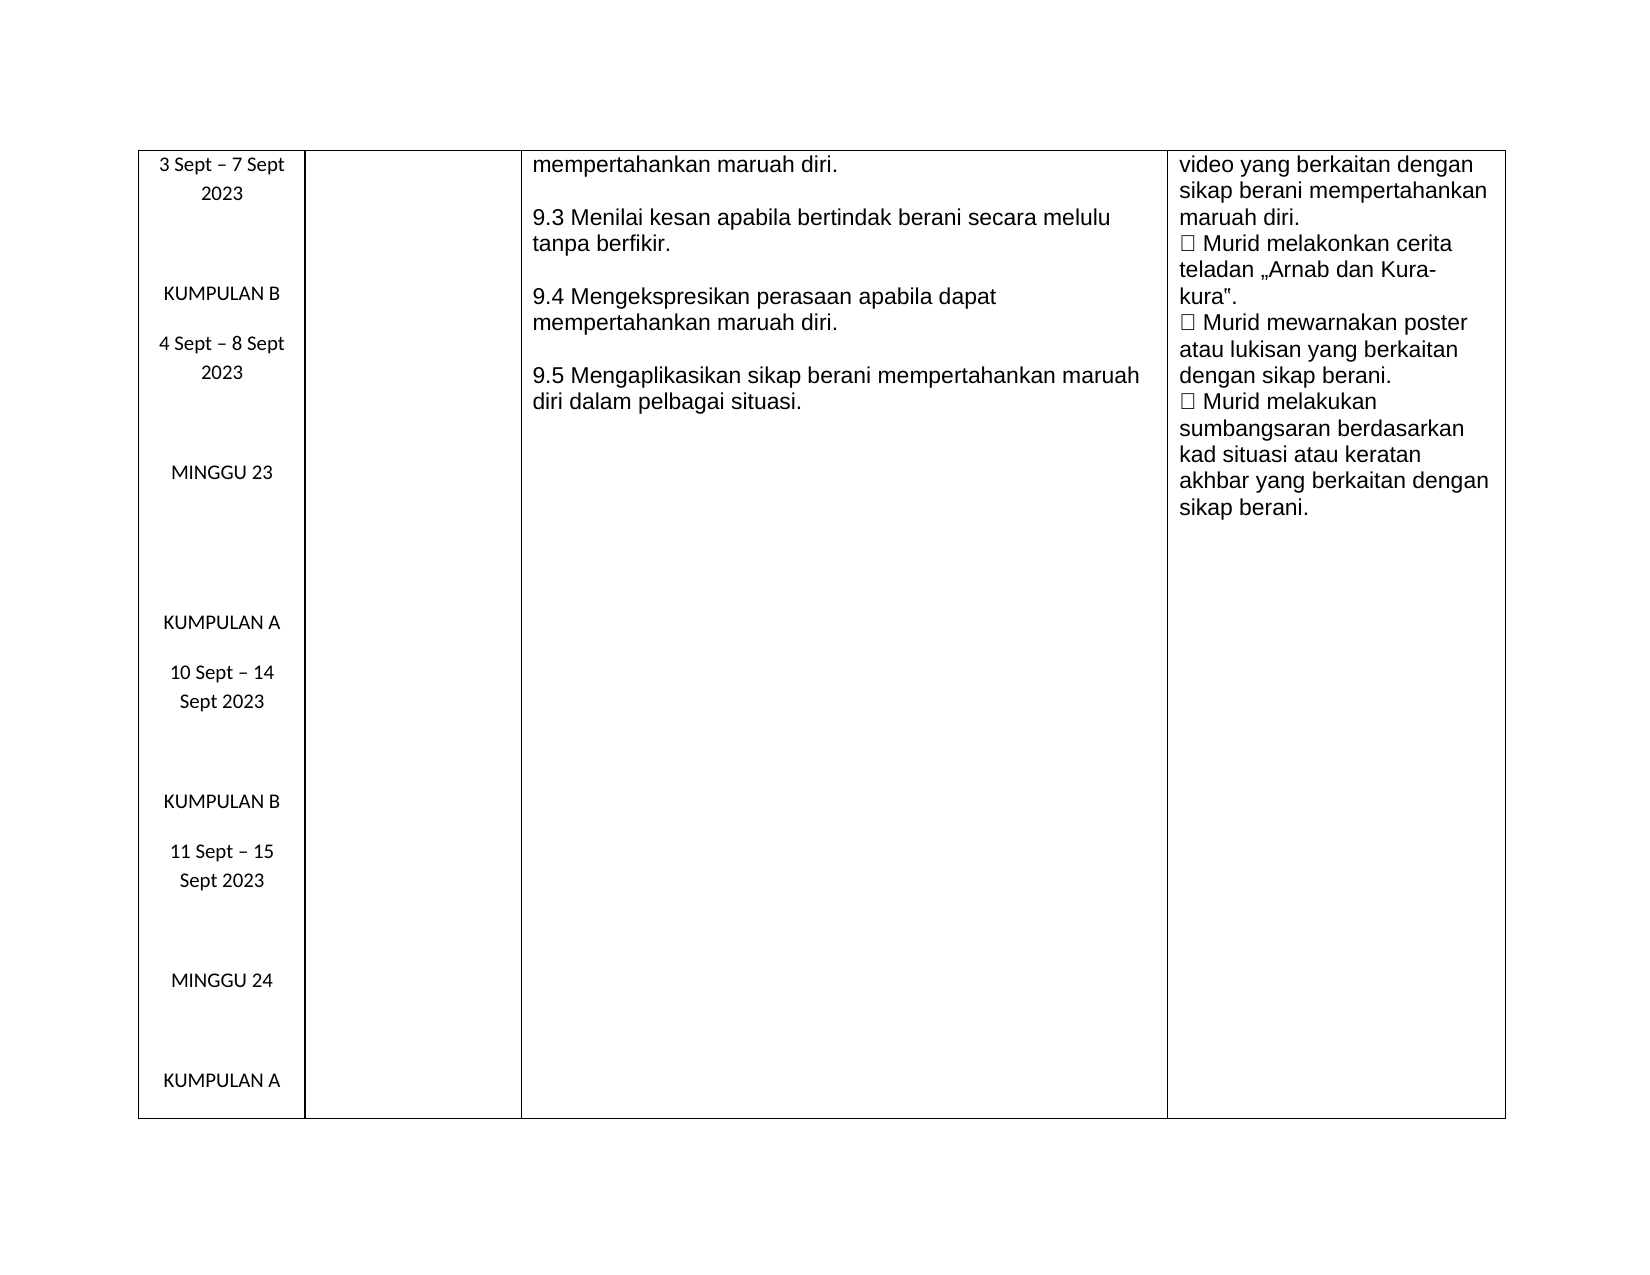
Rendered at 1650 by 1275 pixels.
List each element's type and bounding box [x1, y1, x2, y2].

table_cell [1168, 151, 1505, 1117]
table_cell [306, 151, 521, 1117]
table_cell [522, 151, 1167, 1117]
table_cell [139, 151, 304, 1117]
